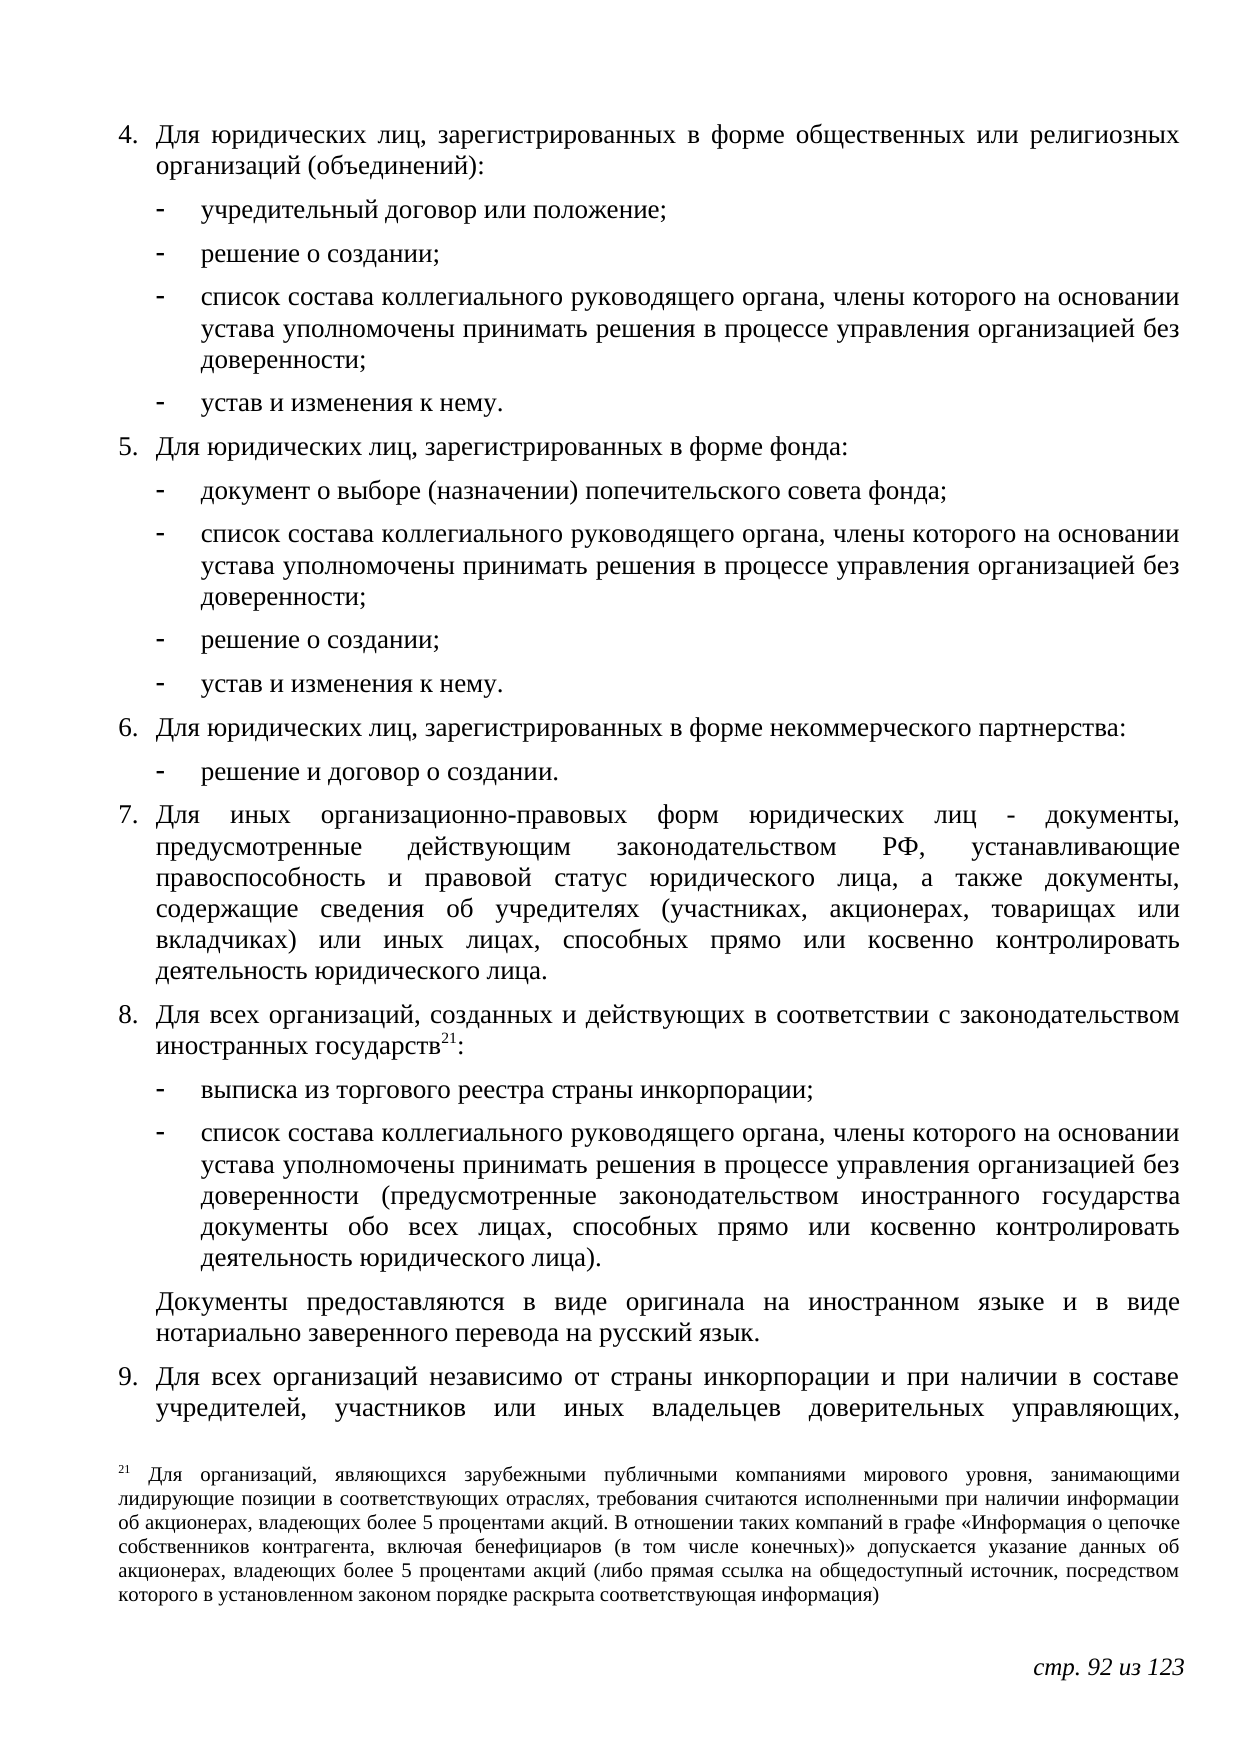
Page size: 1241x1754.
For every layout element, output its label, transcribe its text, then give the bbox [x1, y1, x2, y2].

list список состава коллегиального руководящего органа, члены которого на основании устава уполномочены принимать решения в процессе управления организацией без доверенности (предусмотренные законодательством иностранного государства документы обо всех лицах, способных прямо или косвенно контролировать деятельность юридического лица). [156, 1116, 1181, 1272]
list решение и договор о создании. [156, 755, 1181, 786]
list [118, 1359, 1181, 1422]
list решение о создании; [156, 624, 1181, 655]
list устав и изменения к нему. [156, 667, 1181, 699]
list устав и изменения к нему. [156, 386, 1181, 418]
list Для юридических лиц, зарегистрированных в форме общественных или религиозных организаций (объединений): [118, 118, 1181, 180]
list Для иных организационно-правовых форм юридических лиц - документы, предусмотренные действующим законодательством РФ, устанавливающие правоспособность и правовой статус юридического лица, а также документы, содержащие сведения об учредителях (участниках, акционерах, товарищах или вкладчиках) или иных лицах, способных прямо или косвенно контролировать деятельность юридического лица. [118, 798, 1181, 985]
list Для юридических лиц, зарегистрированных в форме фонда: [118, 430, 1181, 461]
list выписка из торгового реестра страны инкорпорации; [156, 1073, 1181, 1104]
list решение о создании; [156, 237, 1181, 268]
list Для всех организаций, созданных и действующих в соответствии с законодательством иностранных государств: [118, 998, 1181, 1060]
list Для юридических лиц, зарегистрированных в форме некоммерческого партнерства: [118, 711, 1181, 742]
list учредительный договор или положение; [156, 193, 1181, 224]
list документ о выборе (назначении) попечительского совета фонда; [156, 474, 1181, 505]
text Документы предоставляются в виде оригинала на иностранном языке и в виде нотариально заверенного перевода на русский язык. [156, 1285, 1181, 1347]
